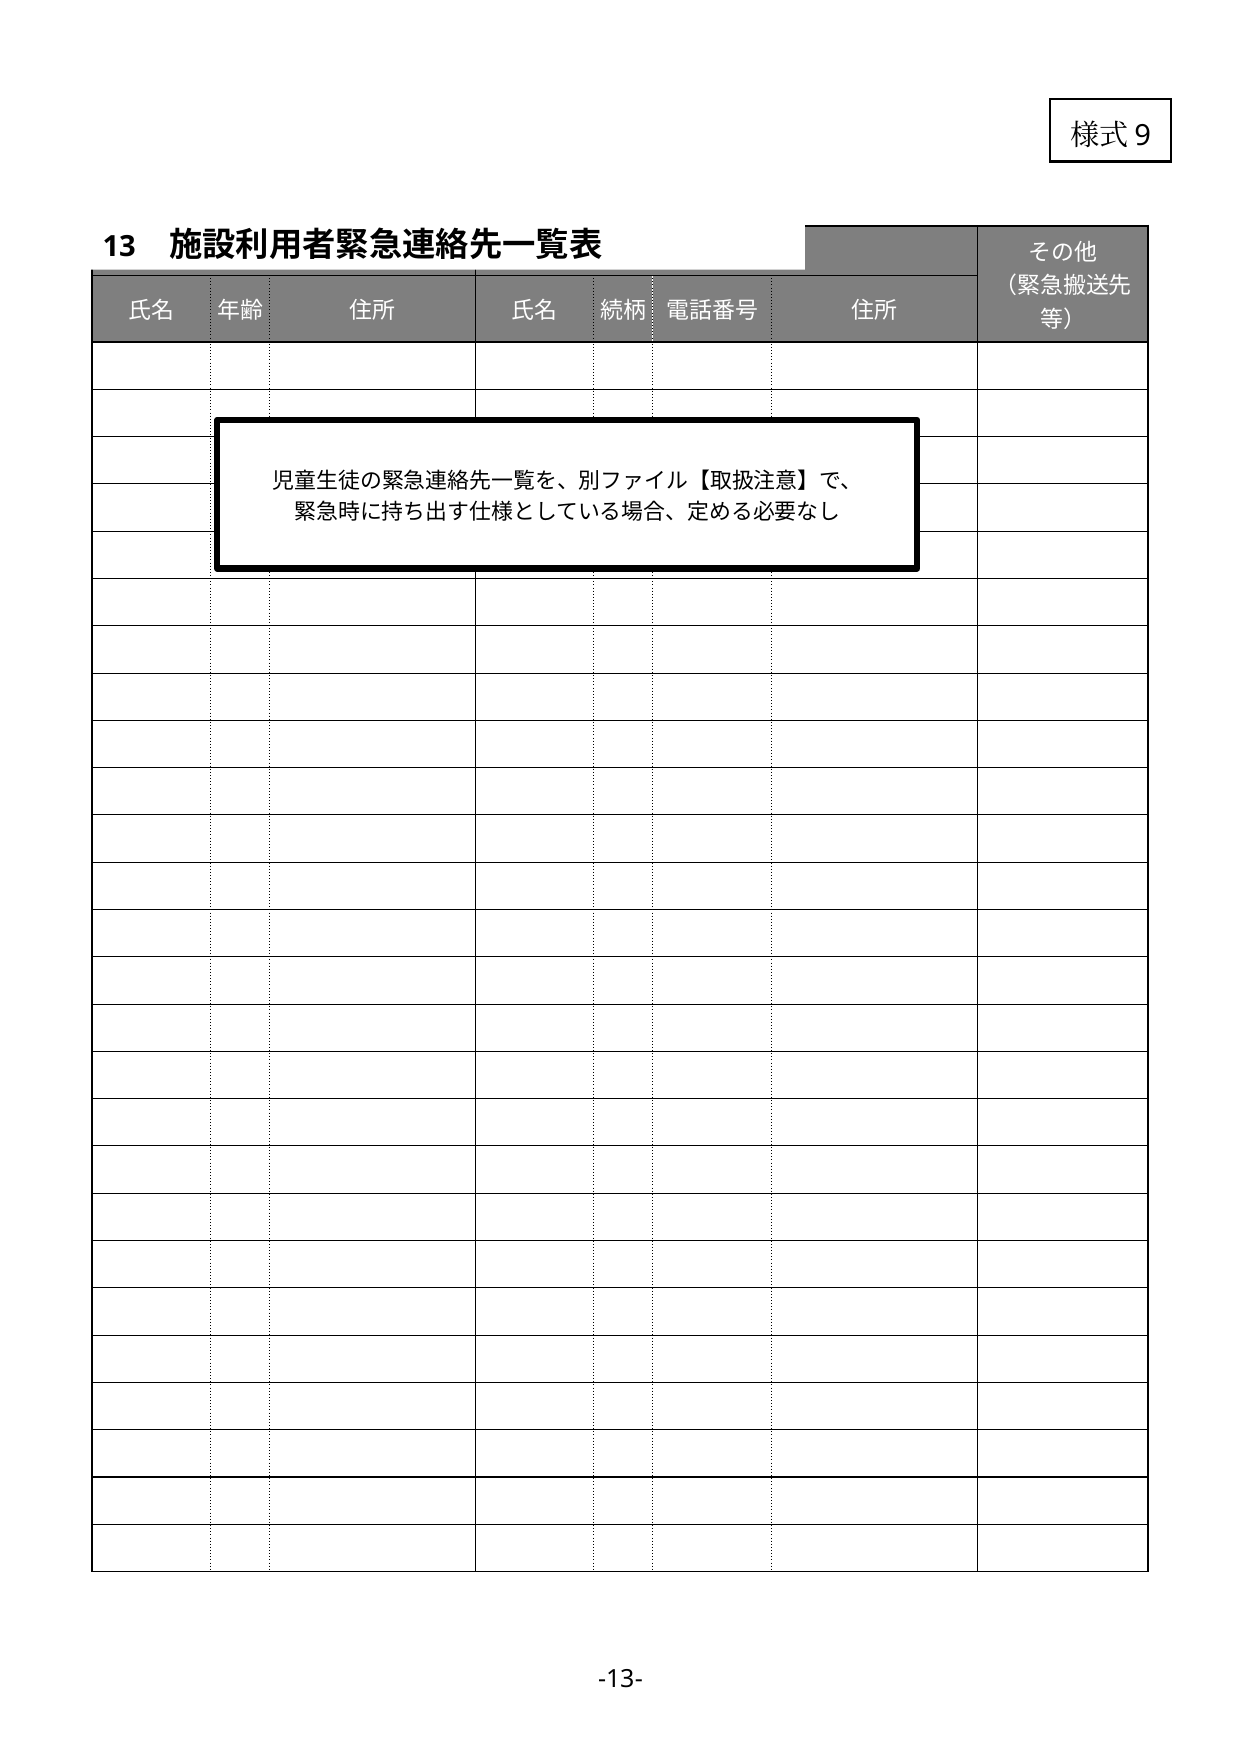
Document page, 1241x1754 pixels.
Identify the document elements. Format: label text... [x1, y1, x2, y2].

table_cell [771, 1194, 977, 1240]
table_cell [978, 768, 1147, 814]
table_cell [269, 390, 475, 417]
table_cell [211, 1383, 269, 1429]
table_cell [594, 1288, 652, 1334]
table_cell [93, 1146, 211, 1193]
table_cell [653, 626, 771, 672]
table_cell [594, 390, 652, 417]
table_cell [269, 957, 475, 1003]
table_cell [594, 1383, 652, 1429]
table_cell [269, 1288, 475, 1334]
table_cell [978, 1194, 1147, 1240]
table_cell [476, 1525, 594, 1571]
table_header 緊急連絡先 [476, 227, 977, 275]
table_cell [211, 1099, 269, 1145]
table_cell [93, 957, 211, 1003]
table_cell [93, 1288, 211, 1334]
table_cell [211, 1194, 269, 1240]
table_cell [978, 579, 1147, 625]
table_cell 住所 [771, 276, 977, 341]
table_cell [978, 1146, 1147, 1193]
table_cell [269, 1146, 475, 1193]
table_cell [653, 1099, 771, 1145]
table_cell [211, 532, 269, 578]
table_cell [771, 910, 977, 956]
table_cell [771, 957, 977, 1003]
table_cell [269, 815, 475, 862]
table_cell [269, 721, 475, 767]
table_cell [93, 626, 211, 672]
table_cell [93, 910, 211, 956]
table_cell [93, 768, 211, 814]
table_cell [93, 863, 211, 909]
table_cell [211, 1336, 269, 1382]
table_cell [211, 390, 269, 436]
table_cell [653, 1478, 771, 1524]
table_cell [93, 815, 211, 862]
table_cell [476, 1146, 594, 1193]
table_cell [978, 1052, 1147, 1098]
table_cell [653, 815, 771, 862]
table_cell [269, 1005, 475, 1051]
table_cell 住所 [269, 276, 475, 341]
table_cell [476, 1383, 594, 1429]
table_cell [93, 1099, 211, 1145]
table_cell [653, 957, 771, 1003]
table_cell [476, 1336, 594, 1382]
table_cell [653, 1194, 771, 1240]
table_cell [269, 768, 475, 814]
table_cell [93, 1005, 211, 1051]
table_cell [594, 1430, 652, 1476]
table_cell [771, 1052, 977, 1098]
table_cell [978, 1099, 1147, 1145]
table_cell [594, 910, 652, 956]
table_cell [93, 1383, 211, 1429]
table_cell [594, 1478, 652, 1524]
table_cell [476, 343, 594, 389]
table_cell 電話番号 [653, 276, 771, 341]
table_cell [978, 1241, 1147, 1287]
table_cell [771, 532, 977, 578]
table_cell [771, 343, 977, 389]
table_cell [594, 1525, 652, 1571]
table_cell [93, 1478, 211, 1524]
table_cell [269, 572, 475, 578]
table_cell [978, 1430, 1147, 1476]
table_cell [771, 1336, 977, 1382]
table_cell [978, 674, 1147, 720]
table_cell [211, 1005, 269, 1051]
table_cell [594, 1194, 652, 1240]
table_cell [476, 815, 594, 862]
table_cell [978, 1005, 1147, 1051]
table_cell [771, 626, 977, 672]
table_cell [211, 863, 269, 909]
table_cell [211, 343, 269, 389]
table_cell [771, 1099, 977, 1145]
table_cell [653, 1241, 771, 1287]
table_cell [653, 579, 771, 625]
table_cell [476, 957, 594, 1003]
table_cell [594, 768, 652, 814]
table_cell [269, 1383, 475, 1429]
table_cell [93, 579, 211, 625]
table_cell [978, 1525, 1147, 1571]
table_cell [93, 343, 211, 389]
table_cell [978, 532, 1147, 578]
table_cell [978, 437, 1147, 483]
table_cell [269, 1336, 475, 1382]
table_cell [978, 1336, 1147, 1382]
table_cell [269, 863, 475, 909]
table_cell 氏名 [93, 276, 211, 341]
table_cell [771, 674, 977, 720]
table_cell [476, 1005, 594, 1051]
table_cell [269, 1430, 475, 1476]
table_cell [920, 437, 977, 483]
table_cell [594, 957, 652, 1003]
table_cell [93, 1052, 211, 1098]
table_cell [594, 1052, 652, 1098]
table_cell [978, 343, 1147, 389]
table_cell [476, 674, 594, 720]
table_cell [978, 721, 1147, 767]
table_cell [653, 1430, 771, 1476]
table_cell [594, 1336, 652, 1382]
table_cell [93, 674, 211, 720]
table_cell [211, 1430, 269, 1476]
table_cell [211, 1146, 269, 1193]
table_cell [653, 1005, 771, 1051]
table_cell [653, 863, 771, 909]
table_cell [594, 815, 652, 862]
table_cell [211, 579, 269, 625]
table_cell [771, 768, 977, 814]
table_cell [269, 910, 475, 956]
table_cell [978, 1478, 1147, 1524]
table_cell [211, 910, 269, 956]
table_cell [978, 484, 1147, 531]
table_cell [269, 1052, 475, 1098]
table_cell [476, 721, 594, 767]
table_cell [653, 343, 771, 389]
table_cell [269, 1478, 475, 1524]
table_cell [476, 390, 594, 417]
table_cell [594, 721, 652, 767]
table_cell [476, 1052, 594, 1098]
table_cell [653, 1383, 771, 1429]
table_cell [978, 626, 1147, 672]
table_cell [476, 1241, 594, 1287]
table_cell [771, 1241, 977, 1287]
table_cell [211, 1525, 269, 1571]
table_cell [93, 1194, 211, 1240]
table_cell [93, 1525, 211, 1571]
table_cell [476, 1288, 594, 1334]
table_cell [771, 1146, 977, 1193]
table_cell [93, 484, 211, 531]
table_cell [771, 1525, 977, 1571]
table_cell [211, 815, 269, 862]
table_cell [978, 957, 1147, 1003]
table_cell [594, 1241, 652, 1287]
table_cell [476, 579, 594, 625]
table_cell [978, 390, 1147, 436]
table_cell [653, 572, 771, 578]
table_cell [211, 721, 269, 767]
table_cell [269, 343, 475, 389]
table_cell [653, 674, 771, 720]
table_cell [211, 1241, 269, 1287]
table_cell [771, 721, 977, 767]
table_cell [93, 1430, 211, 1476]
table_cell [978, 863, 1147, 909]
table_cell [771, 390, 977, 436]
table_cell [594, 572, 652, 578]
table_cell [211, 957, 269, 1003]
table_cell [211, 674, 269, 720]
table_cell [476, 1430, 594, 1476]
table_cell [653, 1288, 771, 1334]
table_cell [771, 1430, 977, 1476]
table_cell [594, 674, 652, 720]
table_cell [269, 674, 475, 720]
table_cell [771, 1288, 977, 1334]
table_cell 年齢 [211, 276, 269, 341]
table_cell [211, 1288, 269, 1334]
table_cell [211, 1052, 269, 1098]
table_cell [93, 1241, 211, 1287]
table_cell [93, 721, 211, 767]
table_cell [594, 343, 652, 389]
table_cell [269, 579, 475, 625]
table_cell [476, 1194, 594, 1240]
table_cell [771, 579, 977, 625]
table_cell [978, 1288, 1147, 1334]
table_cell [653, 1052, 771, 1098]
table_cell [771, 815, 977, 862]
table_cell [594, 1005, 652, 1051]
table_cell [653, 768, 771, 814]
table_cell [269, 626, 475, 672]
table_cell [771, 1005, 977, 1051]
table_cell [476, 863, 594, 909]
table_cell [211, 626, 269, 672]
table_cell [594, 579, 652, 625]
table_cell [93, 437, 211, 483]
table_cell [269, 1241, 475, 1287]
table_header その他 （緊急搬送先等） [978, 227, 1147, 341]
table_cell 氏名 [476, 276, 594, 341]
table_cell [920, 484, 977, 531]
table_cell [594, 626, 652, 672]
table_cell [269, 1525, 475, 1571]
table_cell [653, 390, 771, 417]
table_cell [653, 1146, 771, 1193]
table_cell [594, 863, 652, 909]
table_cell [978, 1383, 1147, 1429]
table_cell [653, 721, 771, 767]
table_cell [771, 1478, 977, 1524]
table_cell [653, 1525, 771, 1571]
table_cell [476, 626, 594, 672]
table_cell [211, 1478, 269, 1524]
table_cell 続柄 [594, 276, 652, 341]
table_cell [476, 1478, 594, 1524]
table_cell [476, 910, 594, 956]
table_cell [978, 815, 1147, 862]
table_cell [594, 1099, 652, 1145]
table_cell [771, 863, 977, 909]
table_cell [476, 572, 594, 578]
table_cell [269, 1194, 475, 1240]
table_cell [93, 390, 211, 436]
table_cell [771, 1383, 977, 1429]
table_cell [978, 910, 1147, 956]
table_cell [476, 768, 594, 814]
table_cell [93, 1336, 211, 1382]
table_cell [594, 1146, 652, 1193]
table_cell [476, 1099, 594, 1145]
table_cell [653, 910, 771, 956]
table_cell [653, 1336, 771, 1382]
table_cell [93, 532, 211, 578]
table_cell [211, 768, 269, 814]
table_cell [269, 1099, 475, 1145]
